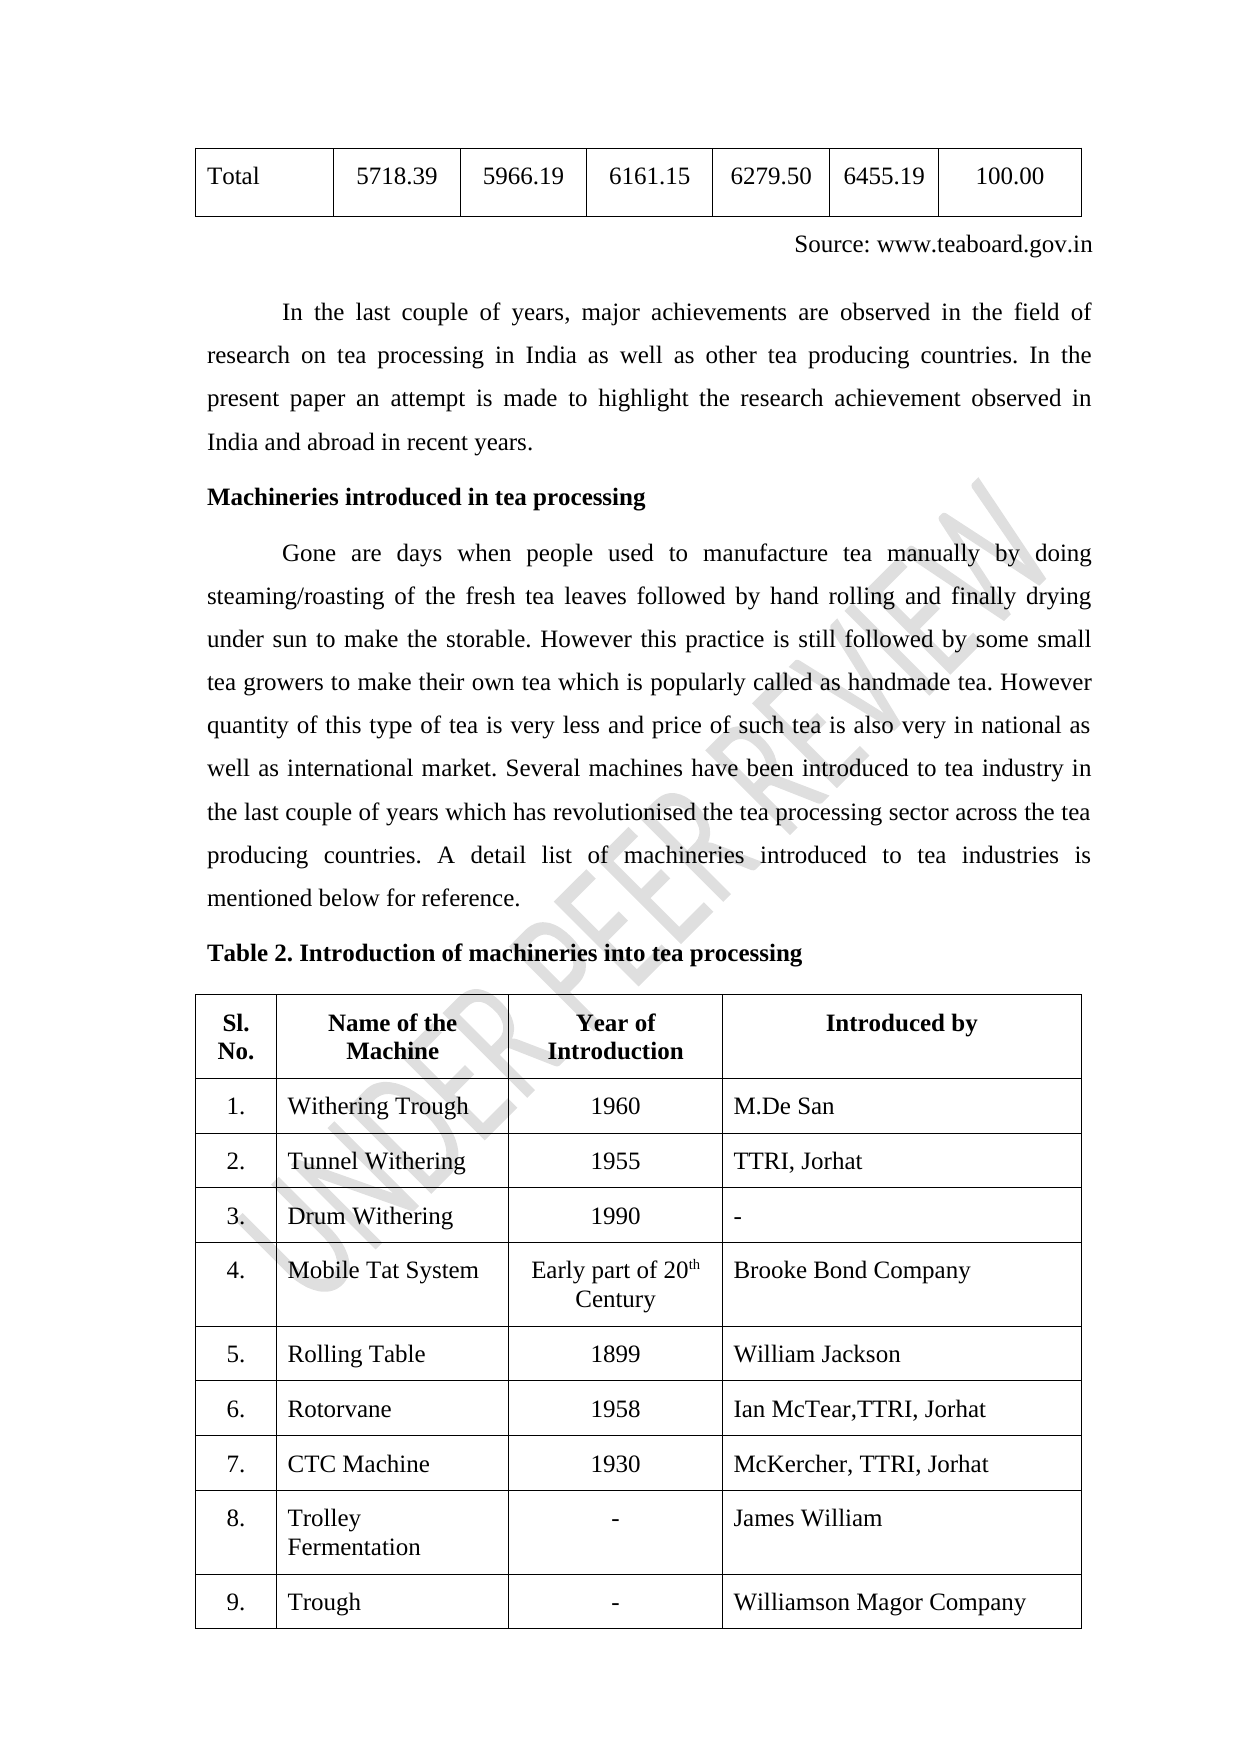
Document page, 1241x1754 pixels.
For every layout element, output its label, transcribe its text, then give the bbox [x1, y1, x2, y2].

text Source: www.teaboard.gov.in [207, 229, 1092, 258]
text Gone are days when people used to manufacture tea manually by doing steaming/roasting of the fresh tea leaves followed by hand rolling and finally drying under sun to make the storable. However this practice is still followed by some small tea growers to make their own tea which is popularly called as handmade tea. However quantity of this type of tea is very less and price of such tea is also very in national as well as international market. Several machines have been introduced to tea industry in the last couple of years which has revolutionised the tea processing sector across the tea producing countries. A detail list of machineries introduced to tea industries is mentioned below for reference. [207, 538, 1092, 912]
table_cell 1960 [509, 1079, 722, 1132]
table_cell 5718.39 [334, 149, 460, 216]
table_cell James William [723, 1491, 1081, 1573]
text In the last couple of years, major achievements are observed in the field of research on tea processing in India as well as other tea producing countries. In the present paper an attempt is made to highlight the research achievement observed in India and abroad in recent years. [207, 297, 1092, 455]
table_cell 3. [196, 1188, 276, 1242]
table_cell CTC Machine [277, 1436, 508, 1490]
table_cell 1955 [509, 1134, 722, 1187]
table_cell M.De San [723, 1079, 1081, 1132]
table_cell 100.00 [939, 149, 1081, 216]
table_cell Rolling Table [277, 1327, 508, 1380]
table_cell Early part of 20th Century [509, 1243, 722, 1326]
table_cell 6161.15 [587, 149, 712, 216]
table_header Name of the Machine [277, 995, 508, 1078]
table_cell 1899 [509, 1327, 722, 1380]
table_cell 1. [196, 1079, 276, 1132]
table_cell Withering Trough [277, 1079, 508, 1132]
table_cell Rotorvane [277, 1381, 508, 1435]
table_cell Brooke Bond Company [723, 1243, 1081, 1326]
table_cell 8. [196, 1491, 276, 1573]
table_cell Mobile Tat System [277, 1243, 508, 1326]
text Machineries introduced in tea processing [207, 482, 1092, 511]
table_cell - [723, 1188, 1081, 1242]
table_header Sl. No. [196, 995, 276, 1078]
table_cell 6279.50 [713, 149, 829, 216]
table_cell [723, 1575, 1081, 1628]
table_header Introduced by [723, 995, 1081, 1078]
table_cell 2. [196, 1134, 276, 1187]
table_cell Trolley Fermentation [277, 1491, 508, 1573]
table_cell TTRI, Jorhat [723, 1134, 1081, 1187]
table_cell - [509, 1491, 722, 1573]
table_cell Trough Fermentation [277, 1575, 508, 1628]
table_cell 1958 [509, 1381, 722, 1435]
table_cell Tunnel Withering [277, 1134, 508, 1187]
table_cell 1990 [509, 1188, 722, 1242]
table_cell Drum Withering [277, 1188, 508, 1242]
table_cell William Jackson [723, 1327, 1081, 1380]
text Table 2. Introduction of machineries into tea processing [207, 938, 1092, 967]
table_cell - [509, 1575, 722, 1628]
table_cell 6455.19 [830, 149, 938, 216]
table_cell 4. [196, 1243, 276, 1326]
table_cell 9. [196, 1575, 276, 1628]
table_cell 7. [196, 1436, 276, 1490]
table_cell McKercher, TTRI, Jorhat [723, 1436, 1081, 1490]
table_cell 5. [196, 1327, 276, 1380]
table_cell 1930 [509, 1436, 722, 1490]
table_cell 6. [196, 1381, 276, 1435]
table_header Year of Introduction [509, 995, 722, 1078]
table_cell Total [196, 149, 333, 216]
table_cell 5966.19 [461, 149, 586, 216]
table_cell Ian McTear,TTRI, Jorhat [723, 1381, 1081, 1435]
